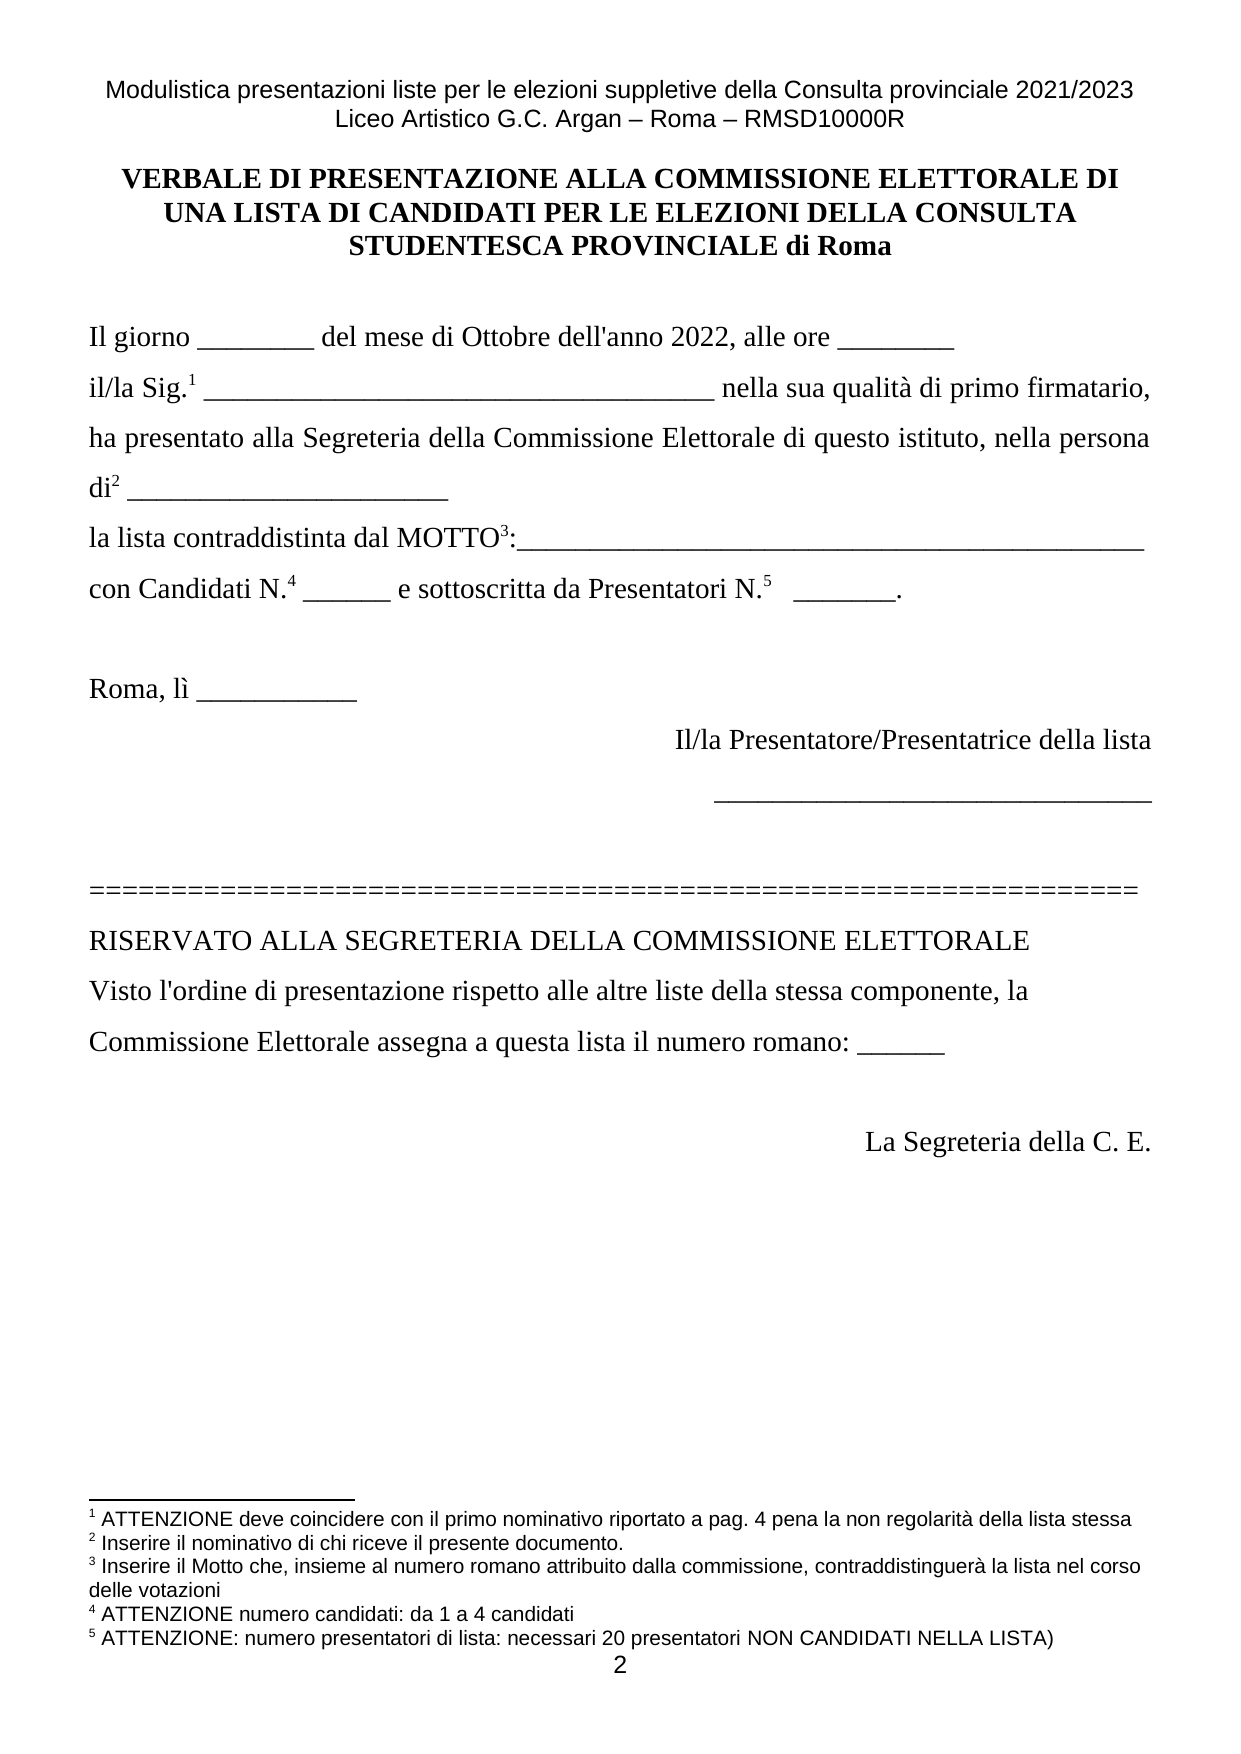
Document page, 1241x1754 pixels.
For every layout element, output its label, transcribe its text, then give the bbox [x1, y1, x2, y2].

text ______________________________ [89, 772, 1152, 806]
text Visto l'ordine di presentazione rispetto alle altre liste della stessa componente, la Commissione Elettorale assegna a questa lista il numero romano: ______ [89, 973, 1152, 1057]
text La Segreteria della C. E. [89, 1124, 1152, 1158]
text Il giorno ________ del mese di Ottobre dell'anno 2022, alle ore ________ [89, 319, 1152, 353]
text ================================================================ [89, 873, 1152, 906]
text Roma, lì ___________ [89, 672, 1152, 705]
text Il/la Presentatore/Presentatrice della lista [89, 722, 1152, 755]
text RISERVATO ALLA SEGRETERIA DELLA COMMISSIONE ELETTORALE [89, 923, 1152, 957]
text la lista contraddistinta dal MOTTO:___________________________________________ [89, 521, 1152, 554]
text VERBALE DI PRESENTAZIONE ALLA COMMISSIONE ELETTORALE DI UNA LISTA DI CANDIDATI PER LE ELEZIONI DELLA CONSULTA STUDENTESCA PROVINCIALE di Roma [89, 161, 1152, 262]
text il/la Sig. ___________________________________ nella sua qualità di primo firmatario, ha presentato alla Segreteria della Commissione Elettorale di questo istituto, nella persona di ______________________ [89, 370, 1152, 504]
text con Candidati N. ______ e sottoscritta da Presentatori N. _______. [89, 571, 1152, 604]
